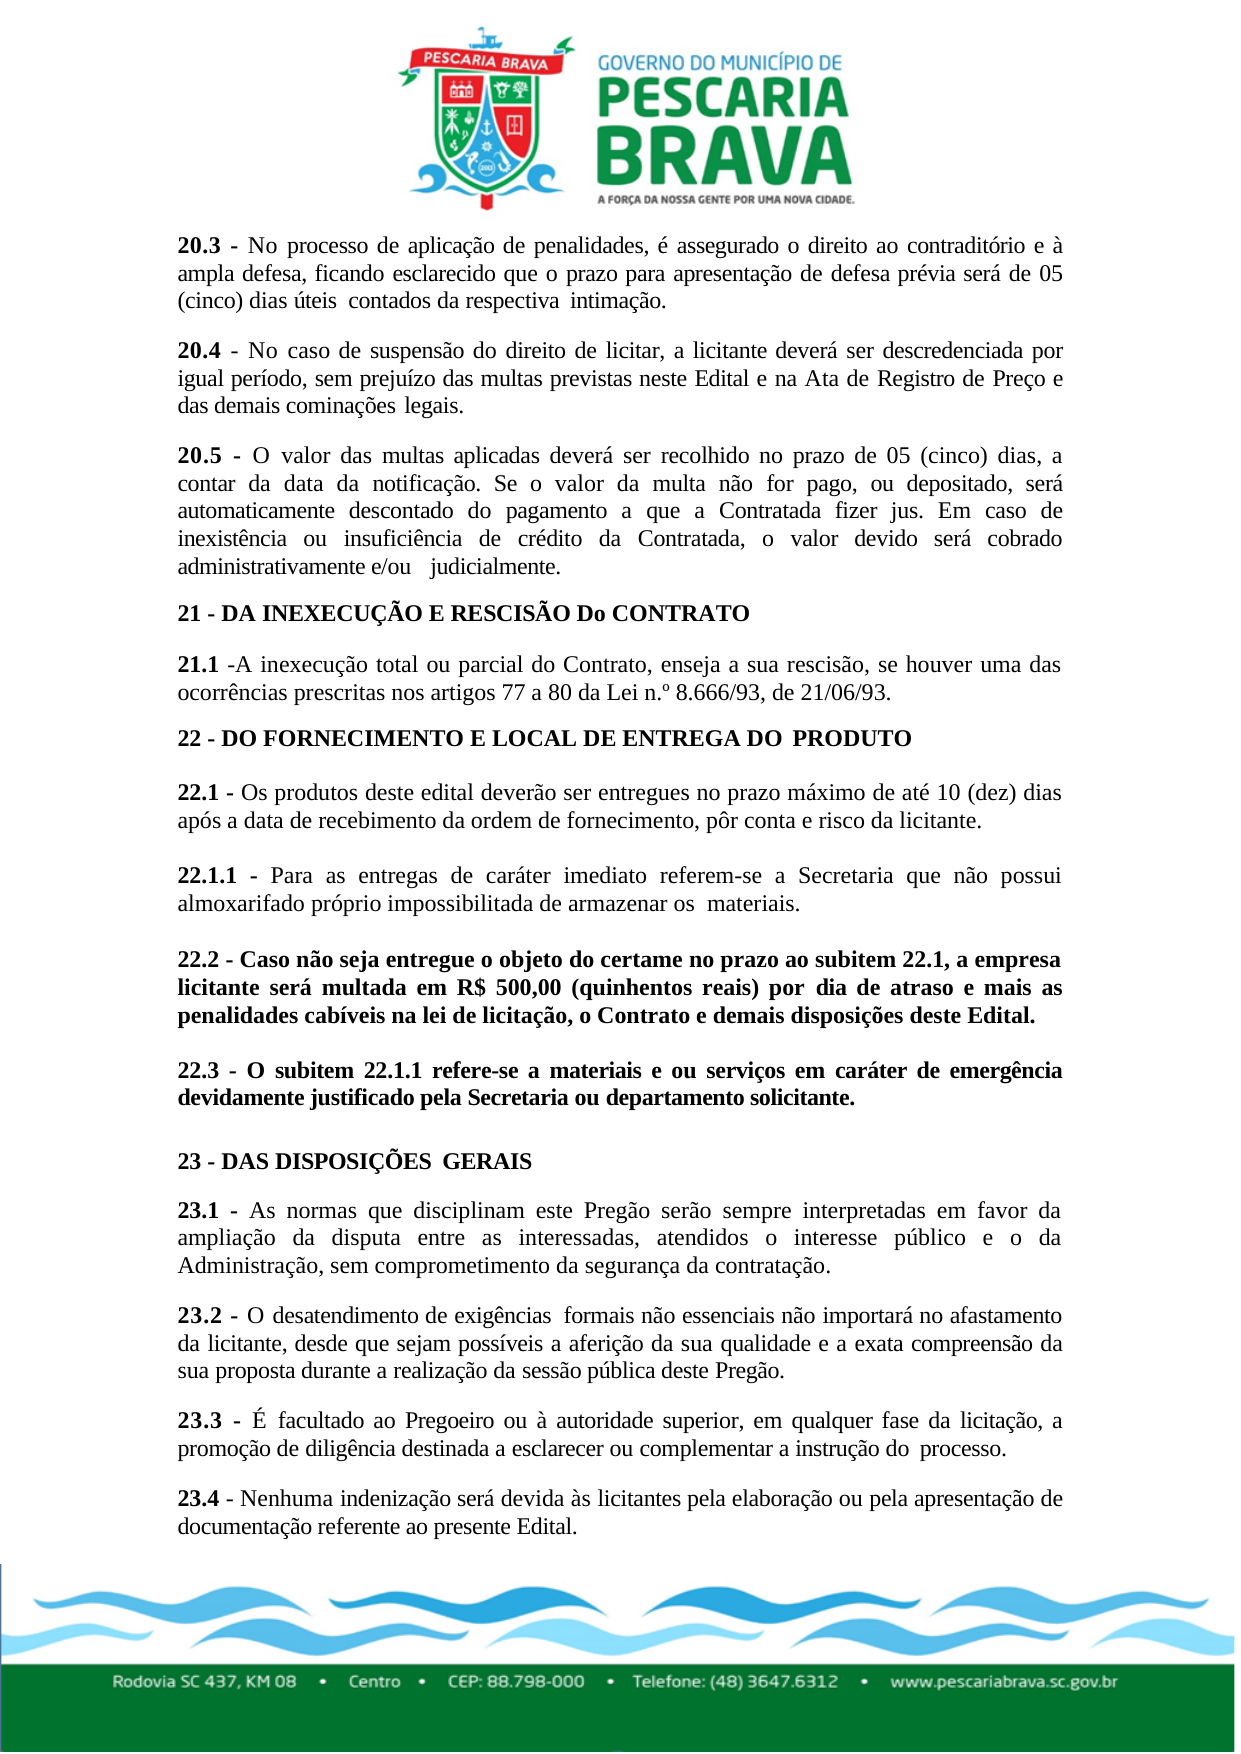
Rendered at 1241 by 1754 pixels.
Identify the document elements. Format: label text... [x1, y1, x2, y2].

picture [73, 0, 1159, 232]
text 22.3 - O subitem 22.1.1 refere-se a materiais e ou serviços em caráter de emergência devidamente justificado pela Secretaria ou departamento solicitante. [177, 1056, 1063, 1111]
text 23.1 - As normas que disciplinam este Pregão serão sempre interpretadas em favor da ampliação da disputa entre as interessadas, atendidos o interesse público e o da Administração, sem comprometimento da segurança da contratação. [177, 1196, 1063, 1278]
text 23 - DAS DISPOSIÇÕES GERAIS [177, 1147, 1063, 1174]
text 21.1 -A inexecução total ou parcial do Contrato, enseja a sua rescisão, se houver uma das ocorrências prescritas nos artigos 77 a 80 da Lei n.º 8.666/93, de 21/06/93. [177, 651, 1063, 706]
picture [0, 1564, 1235, 1752]
text 22.1 - Os produtos deste edital deverão ser entregues no prazo máximo de até 10 (dez) dias após a data de recebimento da ordem de fornecimento, pôr conta e risco da licitante. [177, 778, 1063, 833]
text 23.2 - O desatendimento de exigências formais não essenciais não importará no afastamento da licitante, desde que sejam possíveis a aferição da sua qualidade e a exata compreensão da sua proposta durante a realização da sessão pública deste Pregão. [177, 1301, 1063, 1384]
text 20.5 - O valor das multas aplicadas deverá ser recolhido no prazo de 05 (cinco) dias, a contar da data da notificação. Se o valor da multa não for pago, ou depositado, será automaticamente descontado do pagamento a que a Contratada fizer jus. Em caso de inexistência ou insuficiência de crédito da Contratada, o valor devido será cobrado administrativamente e/ou judicialmente. [177, 441, 1063, 579]
text 22 - DO FORNECIMENTO E LOCAL DE ENTREGA DO PRODUTO [177, 724, 1063, 752]
text 23.4 - Nenhuma indenização será devida às licitantes pela elaboração ou pela apresentação de documentação referente ao presente Edital. [177, 1484, 1063, 1540]
text 21 - DA INEXECUÇÃO E RESCISÃO Do CONTRATO [177, 599, 1063, 626]
text 22.1.1 - Para as entregas de caráter imediato referem-se a Secretaria que não possui almoxarifado próprio impossibilitada de armazenar os materiais. [177, 861, 1063, 917]
text 22.2 - Caso não seja entregue o objeto do certame no prazo ao subitem 22.1, a empresa licitante será multada em R$ 500,00 (quinhentos reais) por dia de atraso e mais as penalidades cabíveis na lei de licitação, o Contrato e demais disposições deste Edital. [177, 946, 1063, 1029]
text 20.3 - No processo de aplicação de penalidades, é assegurado o direito ao contraditório e à ampla defesa, ficando esclarecido que o prazo para apresentação de defesa prévia será de 05 (cinco) dias úteis contados da respectiva intimação. [177, 232, 1063, 314]
text 23.3 - É facultado ao Pregoeiro ou à autoridade superior, em qualquer fase da licitação, a promoção de diligência destinada a esclarecer ou complementar a instrução do processo. [177, 1406, 1063, 1462]
text 20.4 - No caso de suspensão do direito de licitar, a licitante deverá ser descredenciada por igual período, sem prejuízo das multas previstas neste Edital e na Ata de Registro de Preço e das demais cominações legais. [177, 336, 1063, 419]
